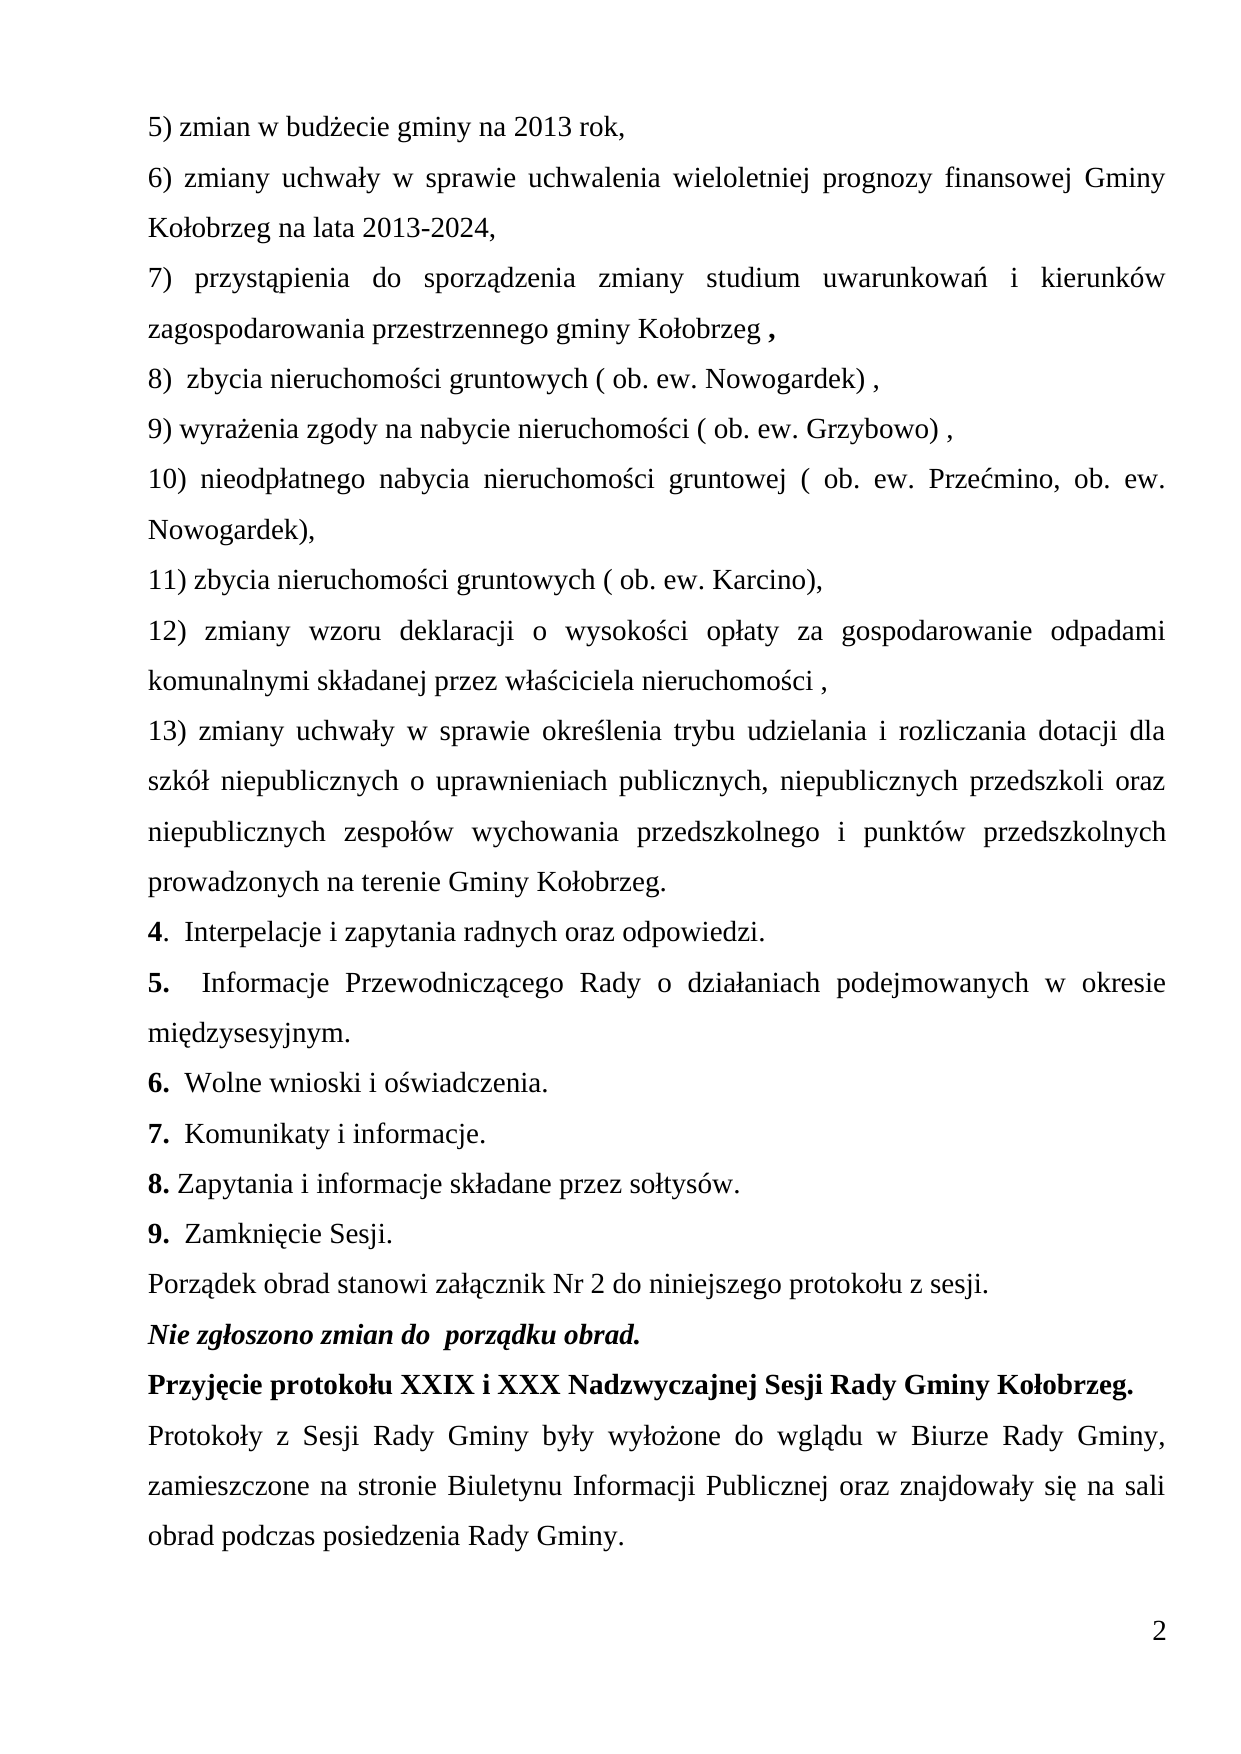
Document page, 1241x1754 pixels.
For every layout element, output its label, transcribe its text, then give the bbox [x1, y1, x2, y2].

text 6) zmiany uchwały w sprawie uchwalenia wieloletniej prognozy finansowej Gminy Kołobrzeg na lata 2013-2024, [148, 160, 1166, 244]
text 5. Informacje Przewodniczącego Rady o działaniach podejmowanych w okresie międzysesyjnym. [148, 965, 1166, 1049]
text Nie zgłoszono zmian do porządku obrad. [148, 1317, 1166, 1351]
text 8. Zapytania i informacje składane przez sołtysów. [148, 1166, 1166, 1199]
text 12) zmiany wzoru deklaracji o wysokości opłaty za gospodarowanie odpadami komunalnymi składanej przez właściciela nieruchomości , [148, 613, 1166, 696]
text 6. Wolne wnioski i oświadczenia. [148, 1065, 1166, 1099]
text 5) zmian w budżecie gminy na 2013 rok, [148, 109, 1166, 143]
text Porządek obrad stanowi załącznik Nr 2 do niniejszego protokołu z sesji. [148, 1267, 1166, 1300]
text 4. Interpelacje i zapytania radnych oraz odpowiedzi. [148, 914, 1166, 948]
text 13) zmiany uchwały w sprawie określenia trybu udzielania i rozliczania dotacji dla szkół niepublicznych o uprawnieniach publicznych, niepublicznych przedszkoli oraz niepublicznych zespołów wychowania przedszkolnego i punktów przedszkolnych prowadzonych na terenie Gminy Kołobrzeg. [148, 713, 1166, 898]
text Protokoły z Sesji Rady Gminy były wyłożone do wglądu w Biurze Rady Gminy, zamieszczone na stronie Biuletynu Informacji Publicznej oraz znajdowały się na sali obrad podczas posiedzenia Rady Gminy. [148, 1418, 1166, 1552]
text 11) zbycia nieruchomości gruntowych ( ob. ew. Karcino), [148, 562, 1166, 596]
text 8) zbycia nieruchomości gruntowych ( ob. ew. Nowogardek) , [148, 361, 1166, 394]
text 9) wyrażenia zgody na nabycie nieruchomości ( ob. ew. Grzybowo) , [148, 411, 1166, 445]
text Przyjęcie protokołu XXIX i XXX Nadzwyczajnej Sesji Rady Gminy Kołobrzeg. [148, 1367, 1166, 1401]
text 10) nieodpłatnego nabycia nieruchomości gruntowej ( ob. ew. Przećmino, ob. ew. Nowogardek), [148, 462, 1166, 546]
text 7. Komunikaty i informacje. [148, 1116, 1166, 1149]
text 7) przystąpienia do sporządzenia zmiany studium uwarunkowań i kierunków zagospodarowania przestrzennego gminy Kołobrzeg , [148, 260, 1166, 344]
text 9. Zamknięcie Sesji. [148, 1216, 1166, 1250]
